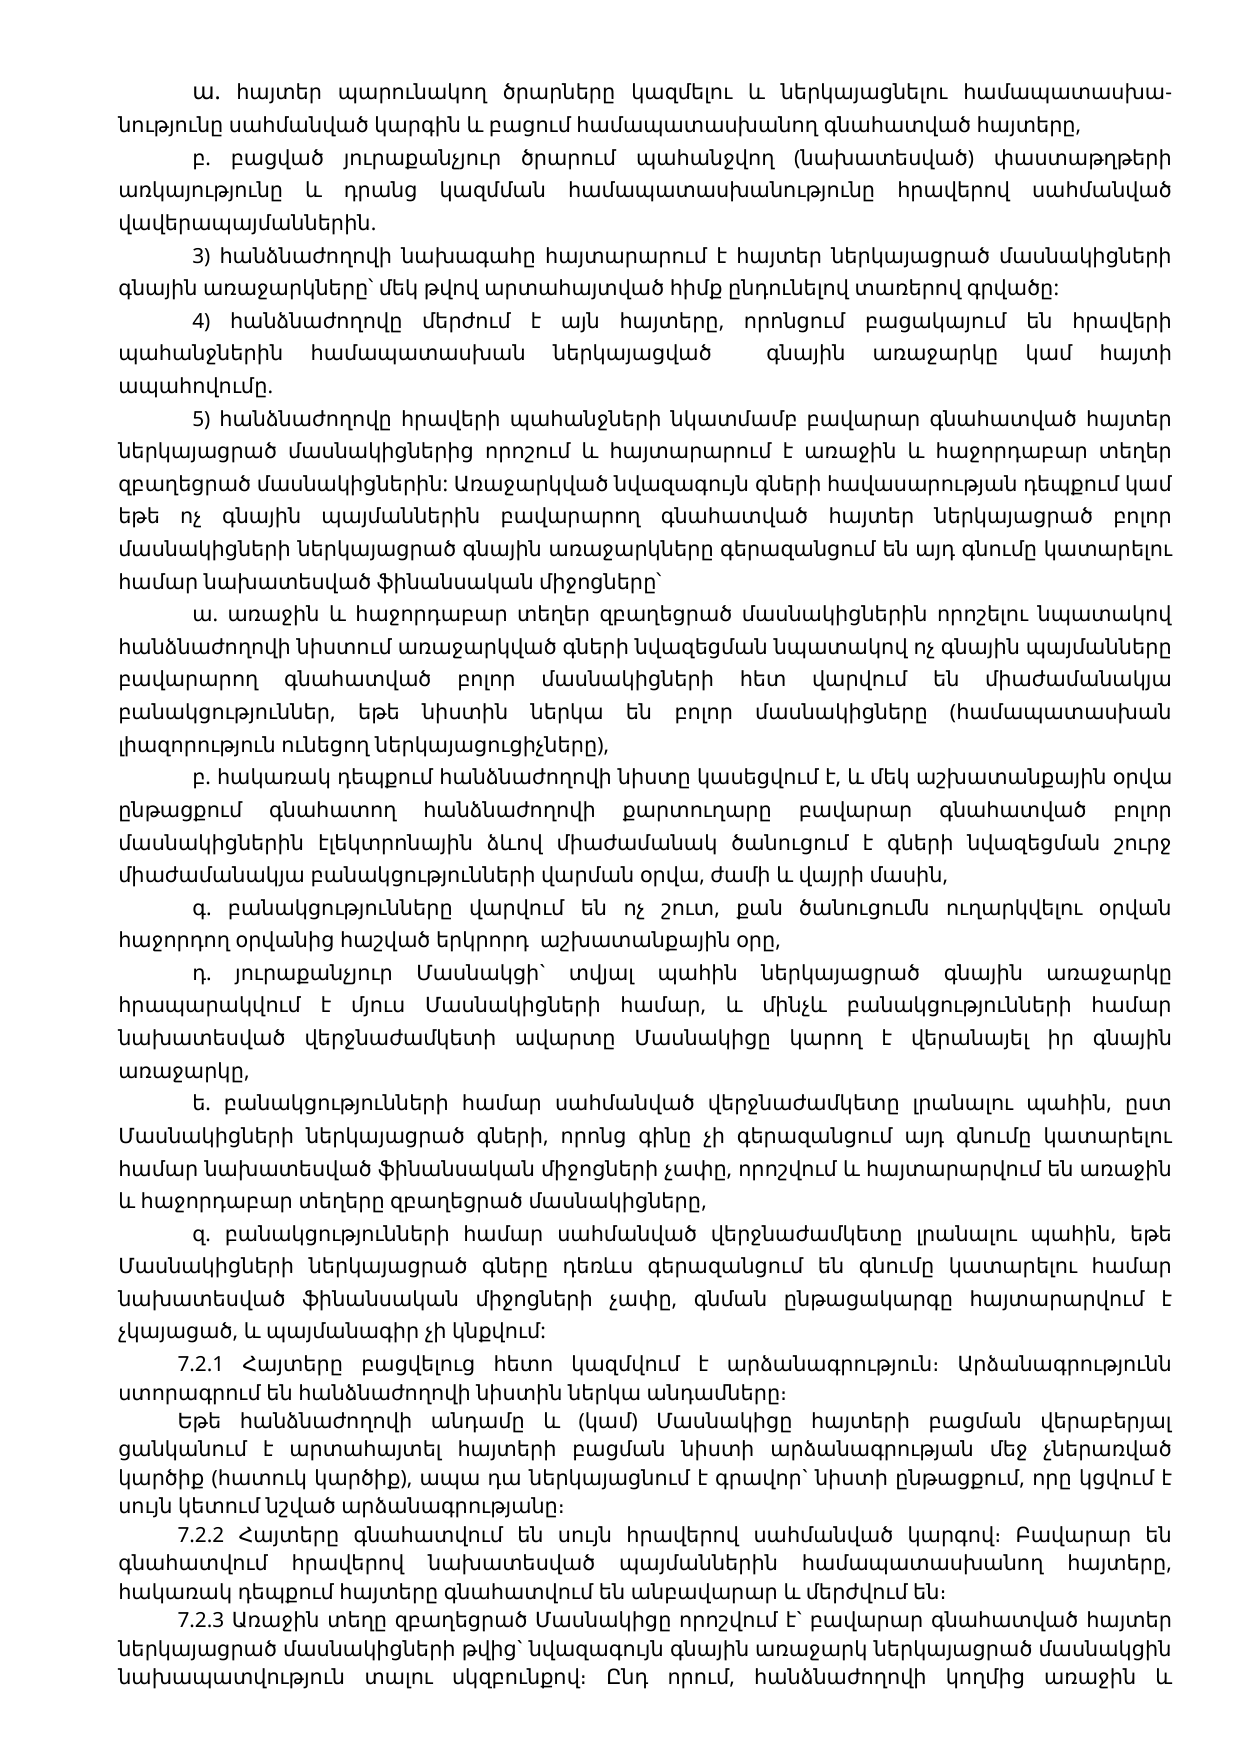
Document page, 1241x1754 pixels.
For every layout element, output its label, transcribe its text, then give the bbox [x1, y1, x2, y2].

text ա. առաջին և հաջորդաբար տեղեր զբաղեցրած մասնակիցներին որոշելու նպատակով հանձնաժողովի նիստում առաջարկված գների նվազեցման նպատակով ոչ գնային պայմանները բավարարող գնահատված բոլոր մասնակիցների հետ վարվում են միաժամանակյա բանակցություններ, եթե նիստին ներկա են բոլոր մասնակիցները (համապատասխան լիազորություն ունեցող ներկայացուցիչները), [118, 599, 1172, 758]
text 7.2.2 Հայտերը գնահատվում են սույն հրավերով սահմանված կարգով։ Բավարար են գնահատվում հրավերով նախատեսված պայմաններին համապատասխանող հայտերը, հակառակ դեպքում հայտերը գնահատվում են անբավարար և մերժվում են։ [118, 1520, 1172, 1605]
text բ. հակառակ դեպքում հանձնաժողովի նիստը կասեցվում է, և մեկ աշխատանքային օրվա ընթացքում գնահատող հանձնաժողովի քարտուղարը բավարար գնահատված բոլոր մասնակիցներին էլեկտրոնային ձևով միաժամանակ ծանուցում է գների նվազեցման շուրջ միաժամանակյա բանակցությունների վարման օրվա, ժամի և վայրի մասին, [118, 762, 1172, 889]
text 7.2.1 Հայտերը բացվելուց հետո կազմվում է արձանագրություն։ Արձանագրությունն ստորագրում են հանձնաժողովի նիստին ներկա անդամները։ [118, 1349, 1172, 1406]
text Եթե հանձնաժողովի անդամը և (կամ) Մասնակիցը հայտերի բացման վերաբերյալ ցանկանում է արտահայտել հայտերի բացման նիստի արձանագրության մեջ չներառված կարծիք (հատուկ կարծիք), ապա դա ներկայացնում է գրավոր` նիստի ընթացքում, որը կցվում է սույն կետում նշված արձանագրությանը։ [118, 1406, 1172, 1520]
text ե. բանակցությունների համար սահմանված վերջնաժամկետը լրանալու պահին, ըստ Մասնակիցների ներկայացրած գների, որոնց գինը չի գերազանցում այդ գնումը կատարելու համար նախատեսված ֆինանսական միջոցների չափը, որոշվում և հայտարարվում են առաջին և հաջորդաբար տեղերը զբաղեցրած մասնակիցները, [118, 1088, 1172, 1215]
text 5) հանձնաժողովը հրավերի պահանջների նկատմամբ բավարար գնահատված հայտեր ներկայացրած մասնակիցներից որոշում և հայտարարում է առաջին և հաջորդաբար տեղեր զբաղեցրած մասնակիցներին: Առաջարկված նվազագույն գների հավասարության դեպքում կամ եթե ոչ գնային պայմաններին բավարարող գնահատված հայտեր ներկայացրած բոլոր մասնակիցների ներկայացրած գնային առաջարկները գերազանցում են այդ գնումը կատարելու համար նախատեսված ֆինանսական միջոցները՝ [118, 404, 1172, 595]
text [118, 1605, 1172, 1691]
text բ. բացված յուրաքանչյուր ծրարում պահանջվող (նախատեսված) փաստաթղթերի առկայությունը և դրանց կազմման համապատասխանությունը հրավերով սահմանված վավերապայմաններին. [118, 143, 1172, 237]
text 4) հանձնաժողովը մերժում է այն հայտերը, որոնցում բացակայում են հրավերի պահանջներին համապատասխան ներկայացված գնային առաջարկը կամ հայտի ապահովումը. [118, 306, 1172, 399]
text գ. բանակցությունները վարվում են ոչ շուտ, քան ծանուցումն ուղարկվելու օրվան հաջորդող օրվանից հաշված երկրորդ աշխատանքային օրը, [118, 893, 1172, 954]
text 3) հանձնաժողովի նախագահը հայտարարում է հայտեր ներկայացրած մասնակիցների գնային առաջարկները՝ մեկ թվով արտահայտված հիմք ընդունելով տառերով գրվածը: [118, 241, 1172, 302]
text դ. յուրաքանչյուր Մասնակցի` տվյալ պահին ներկայացրած գնային առաջարկը հրապարակվում է մյուս Մասնակիցների համար, և մինչև բանակցությունների համար նախատեսված վերջնաժամկետի ավարտը Մասնակիցը կարող է վերանայել իր գնային առաջարկը, [118, 958, 1172, 1084]
text ա. հայտեր պարունակող ծրարները կազմելու և ներկայացնելու համապատասխանությունը սահմանված կարգին և բացում համապատասխանող գնահատված հայտերը, [118, 75, 1172, 139]
text զ. բանակցությունների համար սահմանված վերջնաժամկետը լրանալու պահին, եթե Մասնակիցների ներկայացրած գները դեռևս գերազանցում են գնումը կատարելու համար նախատեսված ֆինանսական միջոցների չափը, գնման ընթացակարգը հայտարարվում է չկայացած, և պայմանագիր չի կնքվում: [118, 1219, 1172, 1345]
